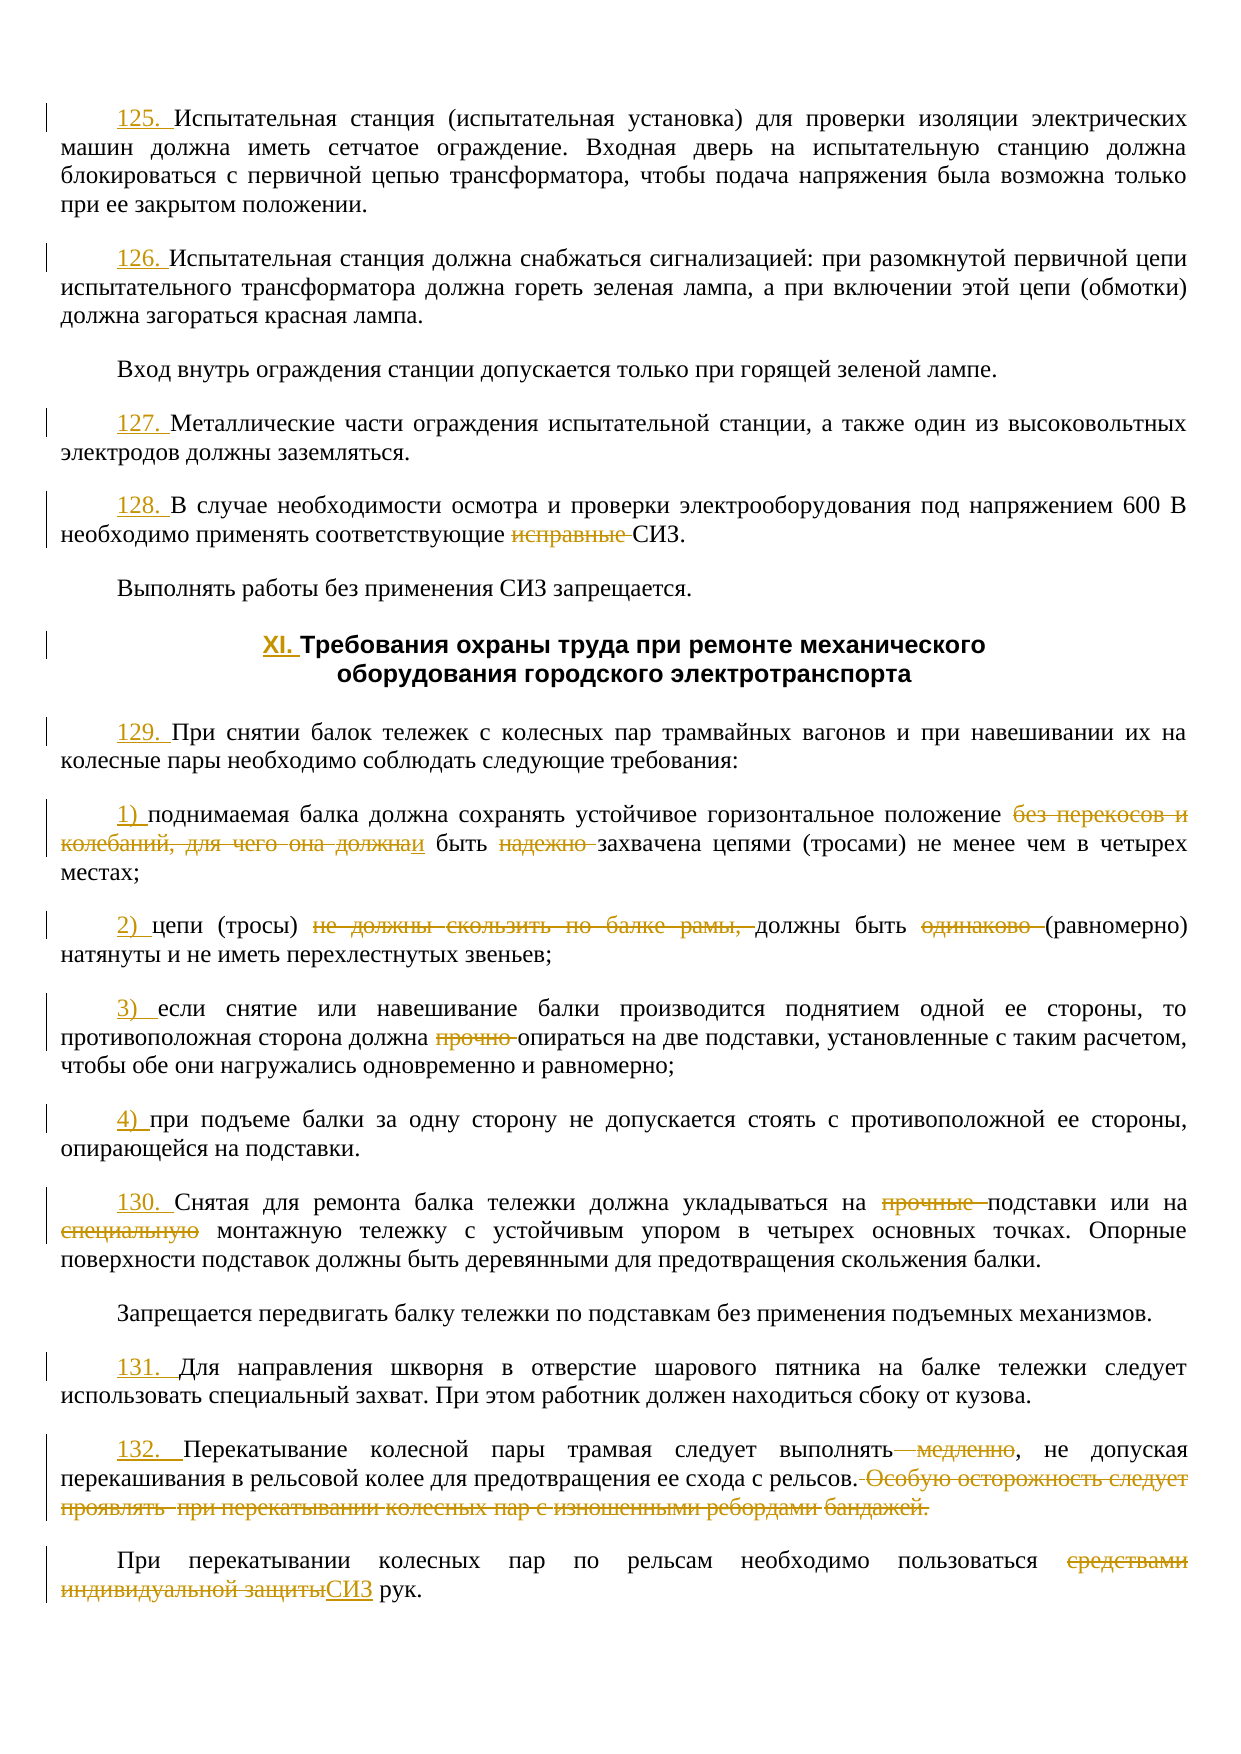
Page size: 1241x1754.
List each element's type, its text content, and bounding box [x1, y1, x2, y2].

text Снятая для ремонта балка тележки должна укладываться на подставки или на монтажную тележку с устойчивым упором в четырех основных точках. Опорные поверхности подставок должны быть деревянными для предотвращения скольжения балки. [60, 1187, 1188, 1273]
text Испытательная станция должна снабжаться сигнализацией: при разомкнутой первичной цепи испытательного трансформатора должна гореть зеленая лампа, а при включении этой цепи (обмотки) должна загораться красная лампа. [60, 243, 1188, 329]
text если снятие или навешивание балки производится поднятием одной ее стороны, то противоположная сторона должна опираться на две подставки, установленные с таким расчетом, чтобы обе они нагружались одновременно и равномерно; [60, 993, 1188, 1079]
text Запрещается передвигать балку тележки по подставкам без применения подъемных механизмов. [60, 1298, 1188, 1327]
text Выполнять работы без применения СИЗ запрещается. [60, 573, 1188, 602]
text При перекатывании колесных пар по рельсам необходимо пользоваться рук. [60, 1546, 1188, 1603]
text поднимаемая балка должна сохранять устойчивое горизонтальное положение быть захвачена цепями (тросами) не менее чем в четырех местах; [60, 799, 1188, 886]
text цепи (тросы) должны быть (равномерно) натянуты и не иметь перехлестнутых звеньев; [60, 911, 1188, 968]
text при подъеме балки за одну сторону не допускается стоять с противоположной ее стороны, опирающейся на подставки. [60, 1104, 1188, 1162]
title оборудования городского электротранспорта [60, 659, 1188, 688]
text Металлические части ограждения испытательной станции, а также один из высоковольтных электродов должны заземляться. [60, 408, 1188, 466]
text Вход внутрь ограждения станции допускается только при горящей зеленой лампе. [60, 354, 1188, 383]
title Требования охраны труда при ремонте механического [60, 631, 1188, 659]
text При снятии балок тележек с колесных пар трамвайных вагонов и при навешивании их на колесные пары необходимо соблюдать следующие требования: [60, 717, 1188, 774]
text В случае необходимости осмотра и проверки электрооборудования под напряжением 600 В необходимо применять соответствующие СИЗ. [60, 491, 1188, 548]
text Для направления шкворня в отверстие шарового пятника на балке тележки следует использовать специальный захват. При этом работник должен находиться сбоку от кузова. [60, 1352, 1188, 1409]
text Испытательная станция (испытательная установка) для проверки изоляции электрических машин должна иметь сетчатое ограждение. Входная дверь на испытательную станцию должна блокироваться с первичной цепью трансформатора, чтобы подача напряжения была возможна только при ее закрытом положении. [60, 103, 1188, 218]
text Перекатывание колесной пары трамвая следует выполнять, не допуская перекашивания в рельсовой колее для предотвращения ее схода с рельсов. [60, 1434, 1188, 1521]
